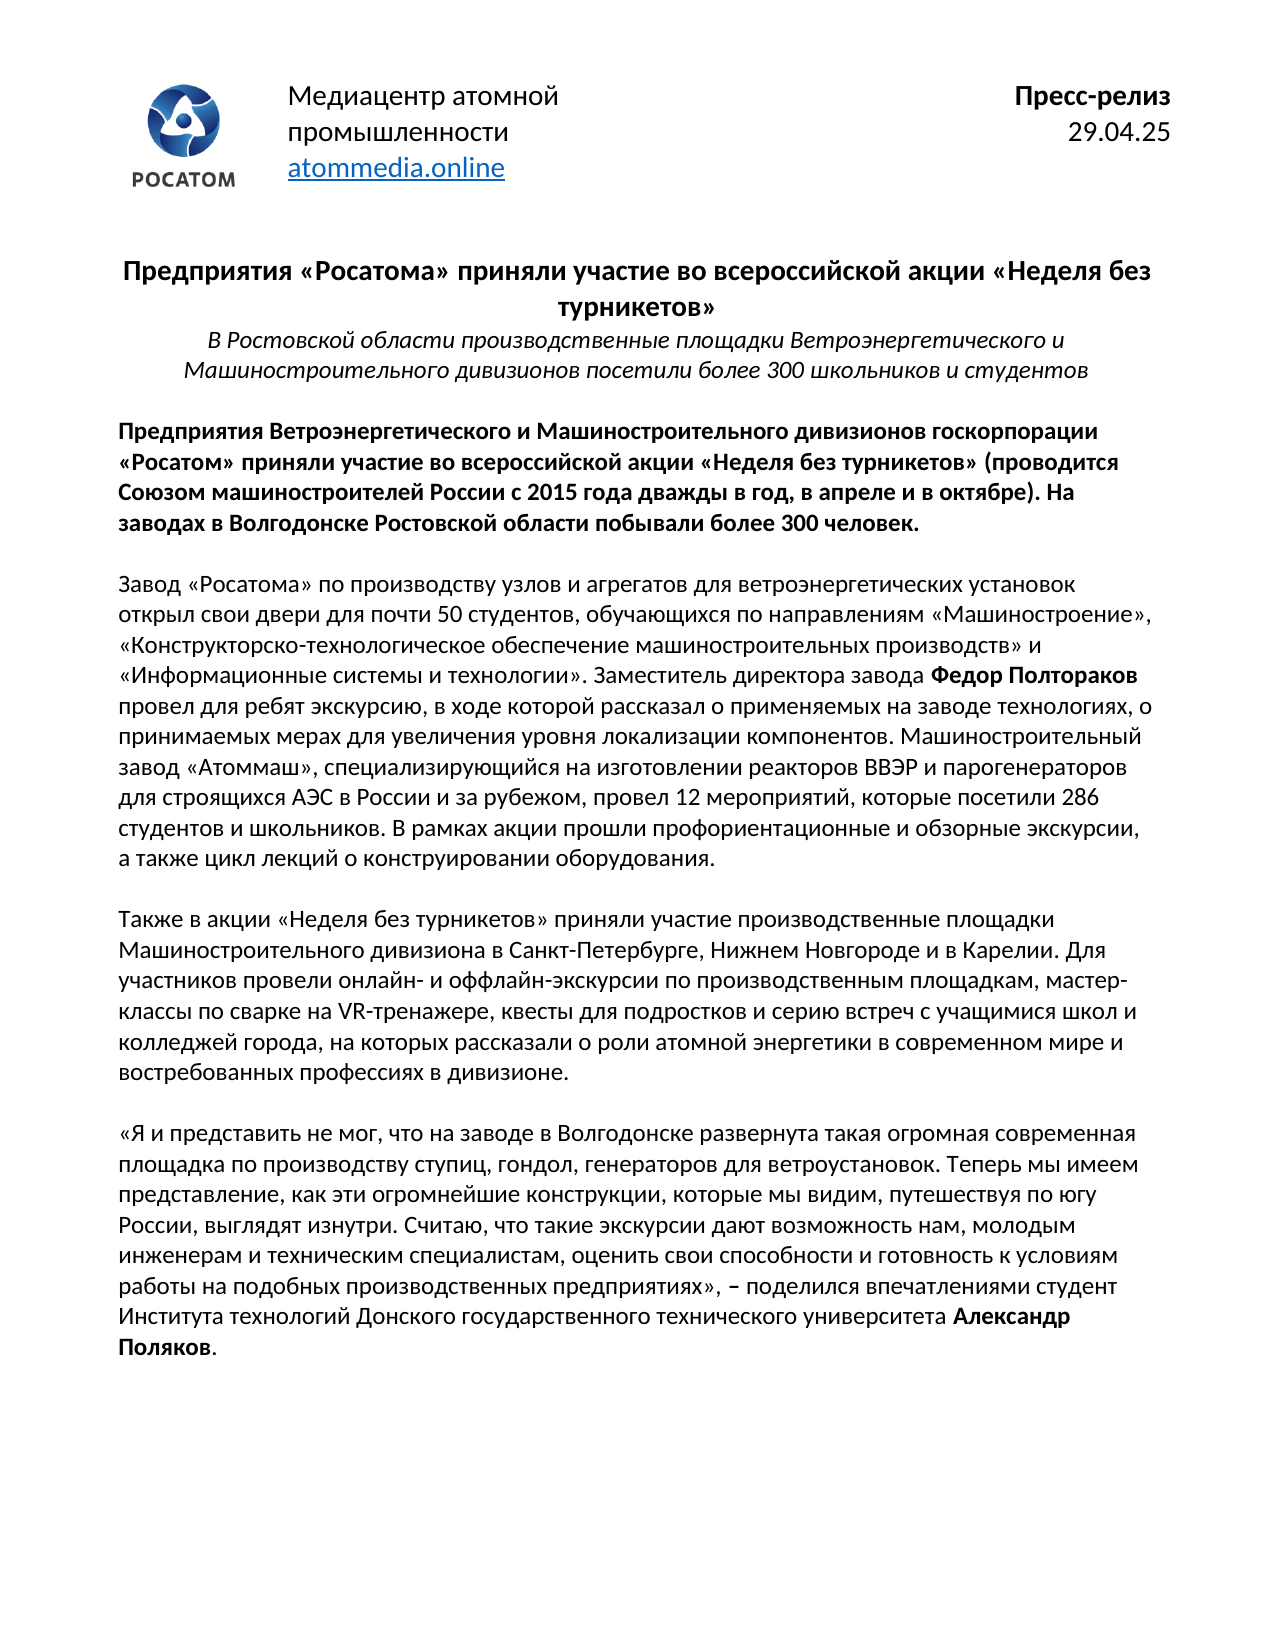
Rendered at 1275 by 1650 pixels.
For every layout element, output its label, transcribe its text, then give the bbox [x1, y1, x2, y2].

picture [132, 84, 235, 187]
text Также в акции «Неделя без турникетов» приняли участие производственные площадки Машиностроительного дивизиона в Санкт-Петербурге, Нижнем Новгороде и в Карелии. Для участников провели онлайн- и оффлайн-экскурсии по производственным площадкам, мастер-классы по сварке на VR-тренажере, квесты для подростков и серию встреч с учащимися школ и колледжей города, на которых рассказали о роли атомной энергетики в современном мире и востребованных профессиях в дивизионе. [118, 904, 1157, 1087]
text «Я и представить не мог, что на заводе в Волгодонске развернута такая огромная современная площадка по производству ступиц, гондол, генераторов для ветроустановок. Теперь мы имеем представление, как эти огромнейшие конструкции, которые мы видим, путешествуя по югу России, выглядят изнутри. Считаю, что такие экскурсии дают возможность нам, молодым инженерам и техническим специалистам, оценить свои способности и готовность к условиям работы на подобных производственных предприятиях», – поделился впечатлениями студент Института технологий Донского государственного технического университета Александр Поляков. [118, 1117, 1157, 1361]
text Предприятия «Росатома» приняли участие во всероссийской акции «Неделя без турникетов» [118, 252, 1157, 324]
text Завод «Росатома» по производству узлов и агрегатов для ветроэнергетических установок открыл свои двери для почти 50 студентов, обучающихся по направлениям «Машиностроение», «Конструкторско-технологическое обеспечение машиностроительных производств» и «Информационные системы и технологии». Заместитель директора завода Федор Полтораков провел для ребят экскурсию, в ходе которой рассказал о применяемых на заводе технологиях, о принимаемых мерах для увеличения уровня локализации компонентов. Машиностроительный завод «Атоммаш», специализирующийся на изготовлении реакторов ВВЭР и парогенераторов для строящихся АЭС в России и за рубежом, провел 12 мероприятий, которые посетили 286 студентов и школьников. В рамках акции прошли профориентационные и обзорные экскурсии, а также цикл лекций о конструировании оборудования. [118, 568, 1157, 873]
table_header Пресс-релиз 29.04.25 [705, 78, 1240, 222]
table_header [118, 78, 276, 222]
text Предприятия Ветроэнергетического и Машиностроительного дивизионов госкорпорации «Росатом» приняли участие во всероссийской акции «Неделя без турникетов» (проводится Союзом машиностроителей России с 2015 года дважды в год, в апреле и в октябре). На заводах в Волгодонске Ростовской области побывали более 300 человек. [118, 415, 1157, 537]
text В Ростовской области производственные площадки Ветроэнергетического и Машиностроительного дивизионов посетили более 300 школьников и студентов [118, 324, 1157, 385]
table_header Медиацентр атомной промышленности atommedia.online [276, 78, 705, 222]
